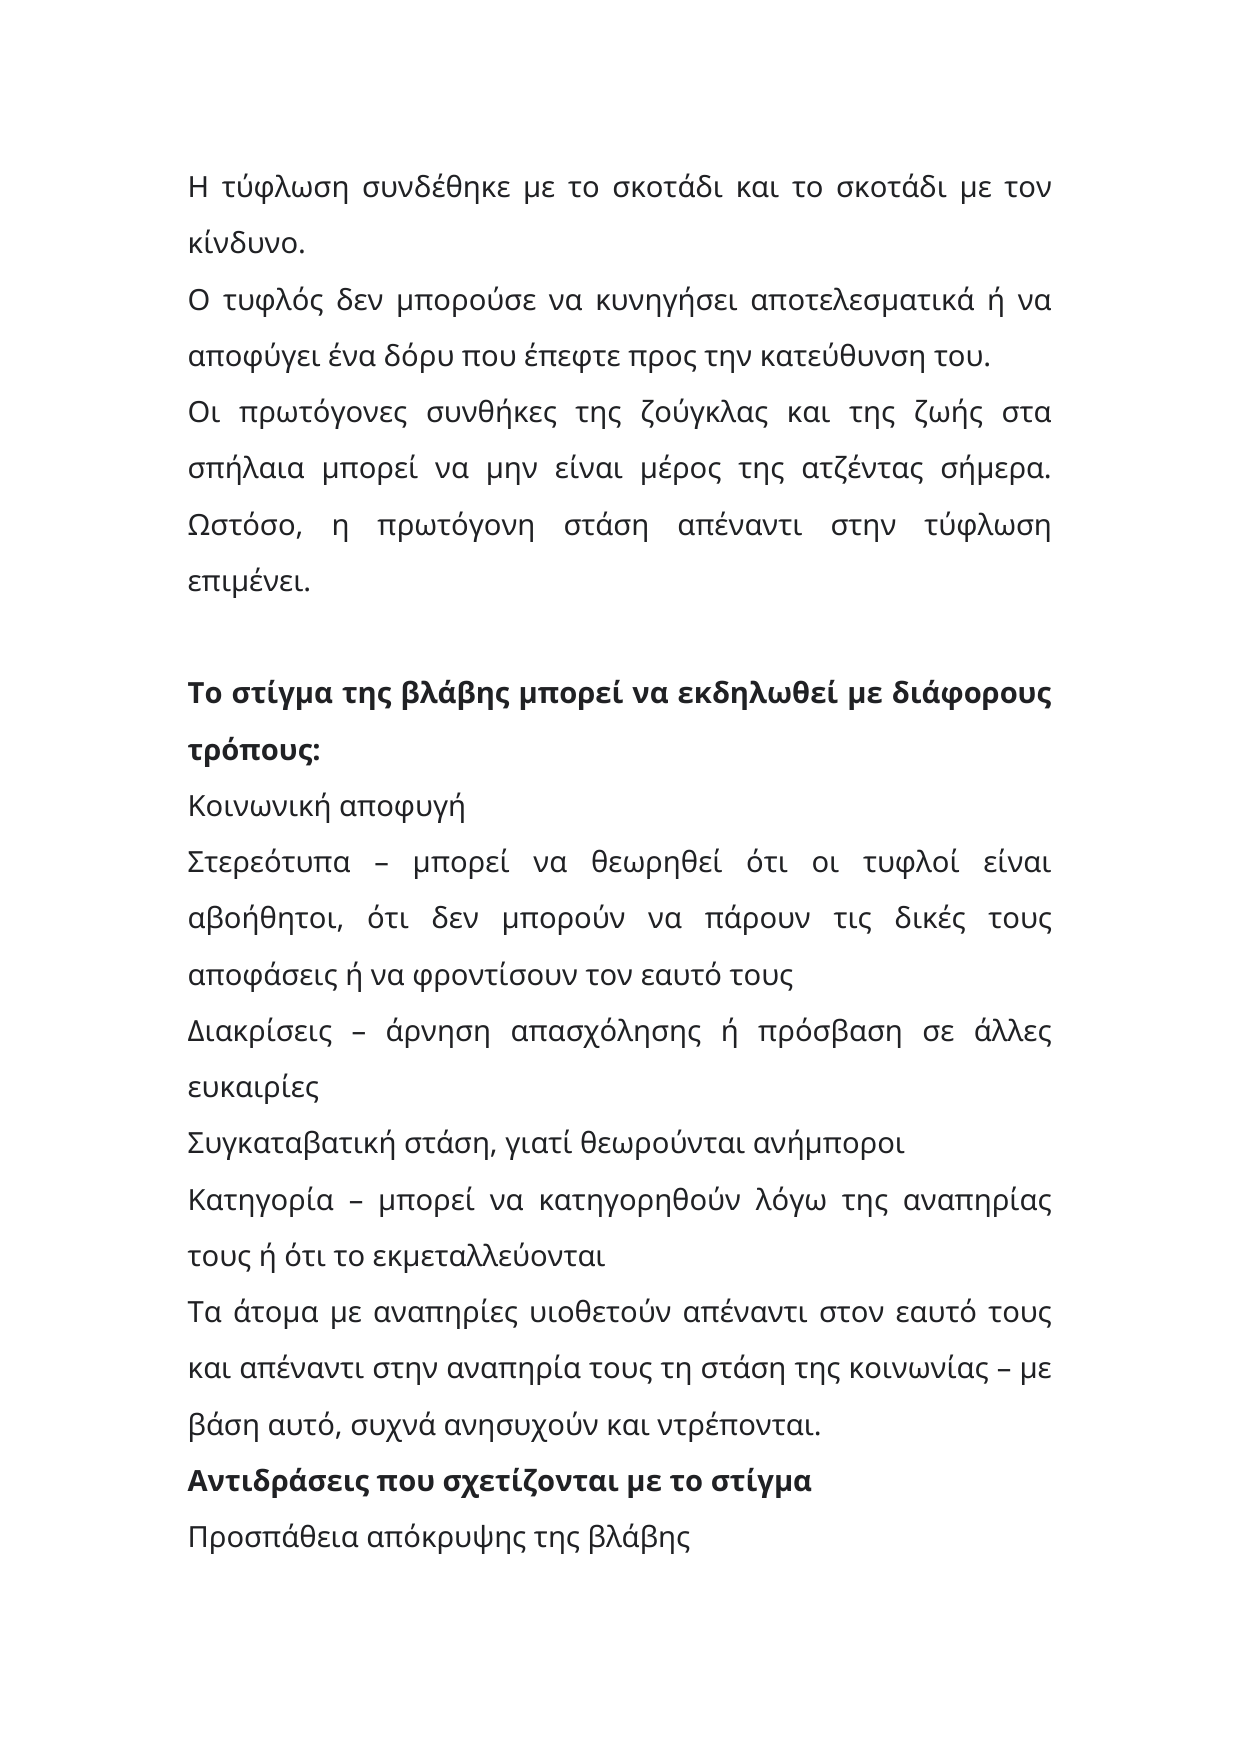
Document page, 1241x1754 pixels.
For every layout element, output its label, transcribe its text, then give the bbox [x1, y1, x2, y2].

text Κατηγορία – μπορεί να κατηγορηθούν λόγω της αναπηρίας τους ή ότι το εκμεταλλεύονται [187, 1162, 1053, 1275]
text Κοινωνική αποφυγή [187, 769, 1053, 825]
text Στερεότυπα – μπορεί να θεωρηθεί ότι οι τυφλοί είναι αβοήθητοι, ότι δεν μπορούν να πάρουν τις δικές τους αποφάσεις ή να φροντίσουν τον εαυτό τους [187, 825, 1053, 994]
text Συγκαταβατική στάση, γιατί θεωρούνται ανήμποροι [187, 1106, 1053, 1162]
text Οι πρωτόγονες συνθήκες της ζούγκλας και της ζωής στα σπήλαια μπορεί να μην είναι μέρος της ατζέντας σήμερα. Ωστόσο, η πρωτόγονη στάση απέναντι στην τύφλωση επιμένει. [187, 375, 1053, 600]
text Αντιδράσεις που σχετίζονται με το στίγμα [187, 1444, 1053, 1500]
text Ο τυφλός δεν μπορούσε να κυνηγήσει αποτελεσματικά ή να αποφύγει ένα δόρυ που έπεφτε προς την κατεύθυνση του. [187, 262, 1053, 375]
text Τα άτομα με αναπηρίες υιοθετούν απέναντι στον εαυτό τους και απέναντι στην αναπηρία τους τη στάση της κοινωνίας – με βάση αυτό, συχνά ανησυχούν και ντρέπονται. [187, 1275, 1053, 1444]
text Το στίγμα της βλάβης μπορεί να εκδηλωθεί με διάφορους τρόπους: [187, 656, 1053, 769]
text Διακρίσεις – άρνηση απασχόλησης ή πρόσβαση σε άλλες ευκαιρίες [187, 994, 1053, 1106]
text Προσπάθεια απόκρυψης της βλάβης [187, 1500, 1053, 1556]
text Η τύφλωση συνδέθηκε με το σκοτάδι και το σκοτάδι με τον κίνδυνο. [187, 150, 1053, 262]
